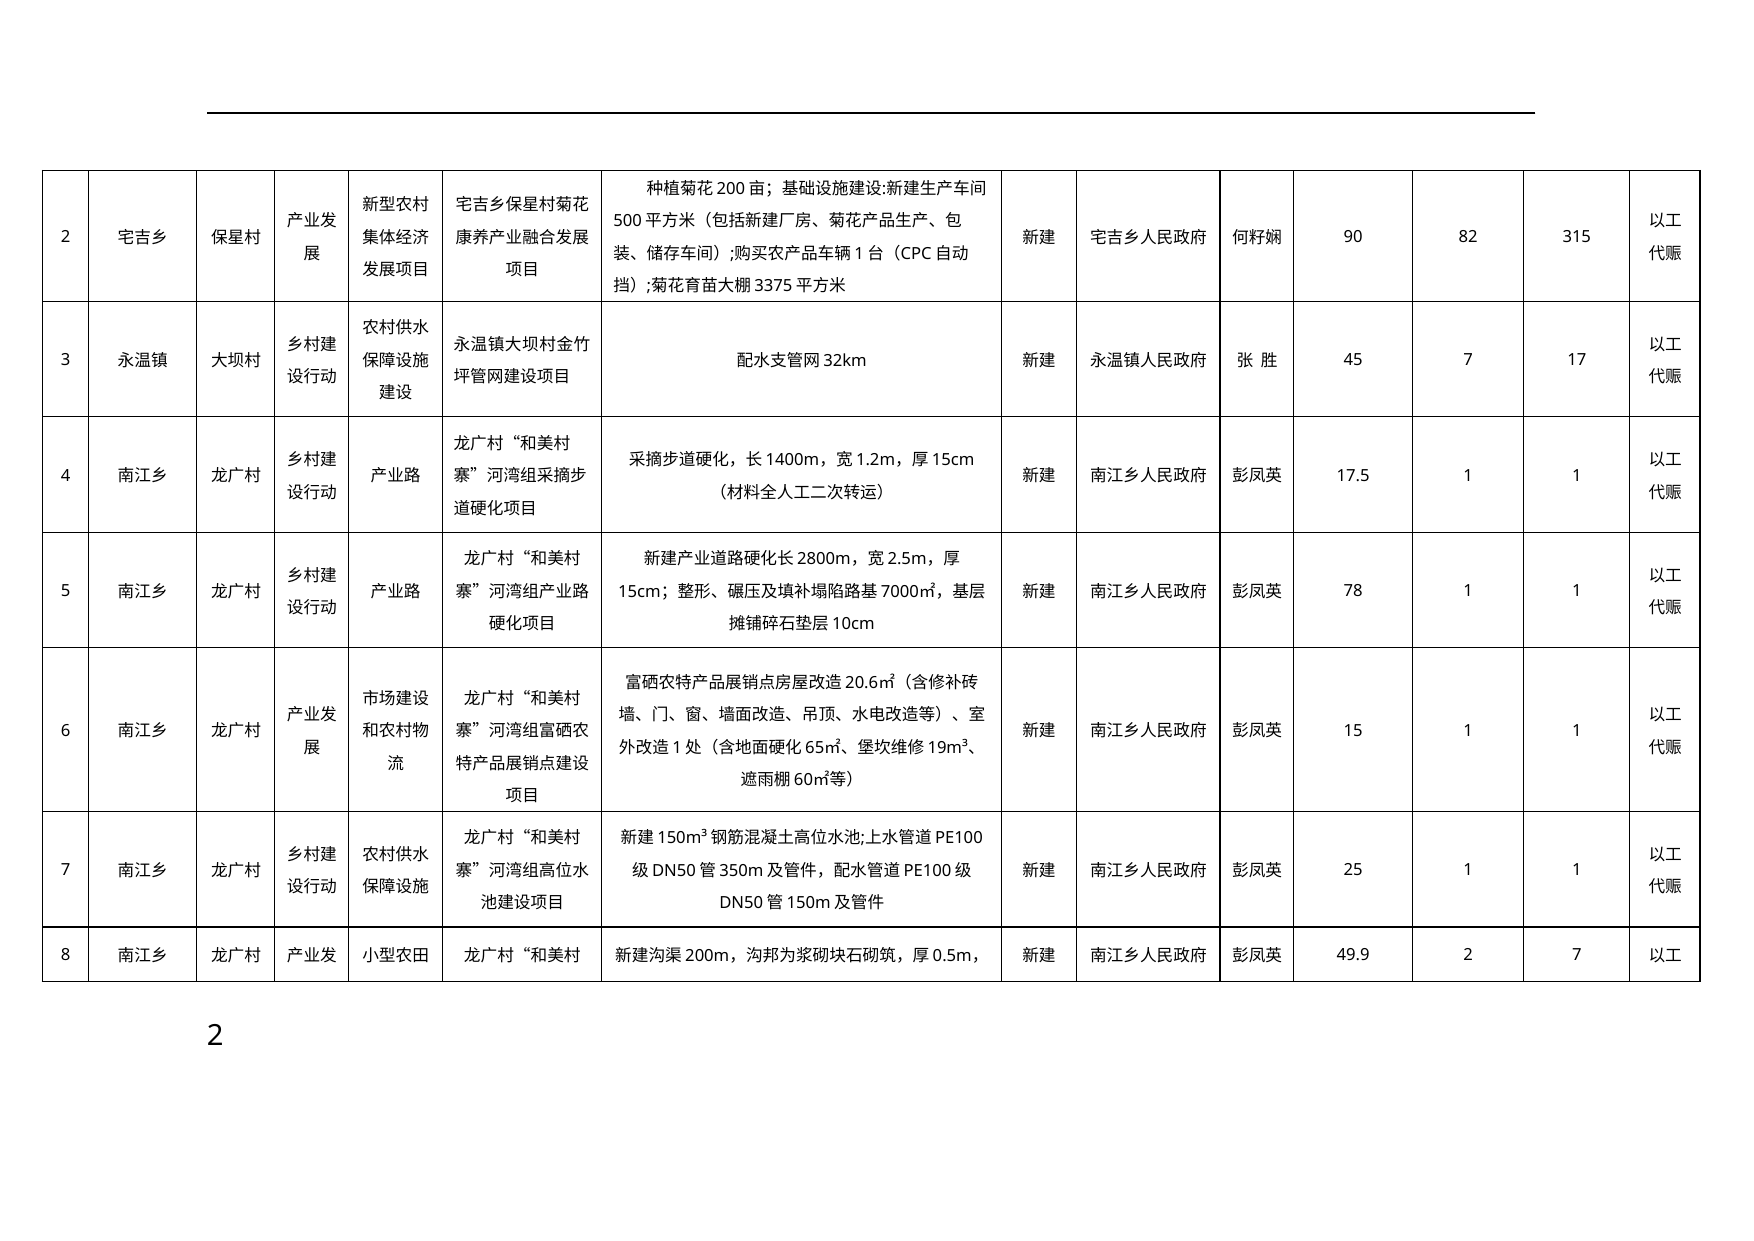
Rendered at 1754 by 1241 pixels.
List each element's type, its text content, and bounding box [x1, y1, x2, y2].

table_cell 以工代赈 [1630, 302, 1699, 416]
table_cell 乡村建设行动 [275, 533, 348, 647]
table_cell 龙广村 [197, 533, 274, 647]
table_cell 产业发展 [275, 171, 348, 301]
table_cell 1 [1524, 533, 1629, 647]
table_cell 82 [1413, 171, 1523, 301]
table_cell 49.9 [1294, 928, 1412, 981]
table_cell 南江乡人民政府 [1077, 812, 1219, 926]
table_cell 永温镇大坝村金竹坪管网建设项目 [443, 302, 601, 416]
table_cell 新建 [1002, 171, 1076, 301]
table_cell 新建 [1002, 417, 1076, 532]
table_cell 彭凤英 [1221, 928, 1293, 981]
table_cell 龙广村“和美村寨”河湾组高位水池建设项目 [443, 812, 601, 926]
table_cell 龙广村 [197, 417, 274, 532]
table_cell 7 [43, 812, 88, 926]
table_cell 新建产业道路硬化长2800m，宽2.5m，厚15cm；整形、碾压及填补塌陷路基7000㎡，基层摊铺碎石垫层10cm [602, 533, 1001, 647]
table_cell 产业发展 [275, 928, 348, 981]
table_cell 1 [1524, 417, 1629, 532]
table_cell 农村供水保障设施 [349, 812, 442, 926]
table_cell 彭凤英 [1221, 648, 1293, 811]
table_cell 1 [1413, 812, 1523, 926]
table_cell 南江乡 [89, 533, 196, 647]
table_cell 3 [43, 302, 88, 416]
table_cell 宅吉乡人民政府 [1077, 171, 1219, 301]
table_cell 315 [1524, 171, 1629, 301]
table_cell 4 [43, 417, 88, 532]
table_cell 2 [1413, 928, 1523, 981]
table_cell 78 [1294, 533, 1412, 647]
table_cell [443, 928, 601, 981]
table_cell 17.5 [1294, 417, 1412, 532]
table_cell 1 [1524, 812, 1629, 926]
table_cell 以工代赈 [1630, 533, 1699, 647]
table_cell 采摘步道硬化，长1400m，宽1.2m，厚15cm（材料全人工二次转运） [602, 417, 1001, 532]
table_cell 龙广村“和美村寨”河湾组产业路 硬化项目 [443, 533, 601, 647]
table_cell 7 [1413, 302, 1523, 416]
table_cell 彭凤英 [1221, 533, 1293, 647]
table_cell 6 [43, 648, 88, 811]
table_cell 南江乡人民政府 [1077, 533, 1219, 647]
table_cell 永温镇人民政府 [1077, 302, 1219, 416]
table_cell 1 [1524, 648, 1629, 811]
table_cell 南江乡 [89, 812, 196, 926]
table_cell 产业发展 [275, 648, 348, 811]
table_cell 新建 [1002, 812, 1076, 926]
table_cell 乡村建设行动 [275, 417, 348, 532]
table_cell 种植菊花200亩；基础设施建设:新建生产车间500平方米（包括新建厂房、菊花产品生产、包装、储存车间）;购买农产品车辆1台（CPC自动挡）;菊花育苗大棚3375平方米 [602, 171, 1001, 301]
table_cell 龙广村“和美村寨”河湾组富硒农特产品展销点建设项目 [443, 648, 601, 811]
table_cell 新建150m³钢筋混凝土高位水池;上水管道PE100级DN50管350m及管件，配水管道PE100级DN50管150m及管件 [602, 812, 1001, 926]
table_cell 2 [43, 171, 88, 301]
table_cell 5 [43, 533, 88, 647]
table_cell 龙广村 [197, 812, 274, 926]
table_cell 大坝村 [197, 302, 274, 416]
table_cell 新建 [1002, 648, 1076, 811]
table_cell 1 [1413, 648, 1523, 811]
table_cell 保星村 [197, 171, 274, 301]
table_cell 17 [1524, 302, 1629, 416]
table_cell 以工代赈 [1630, 812, 1699, 926]
table_cell 龙广村 [197, 648, 274, 811]
table_cell 南江乡人民政府 [1077, 417, 1219, 532]
table_cell 45 [1294, 302, 1412, 416]
table_cell 彭凤英 [1221, 417, 1293, 532]
table_cell 农村供水保障设施建设 [349, 302, 442, 416]
table_cell 小型农田水利设施建设 [349, 928, 442, 981]
table_cell 宅吉乡 [89, 171, 196, 301]
table_cell 龙广村 [197, 928, 274, 981]
table_cell 以工代赈 [1630, 648, 1699, 811]
table_cell 南江乡 [89, 928, 196, 981]
table_cell 何籽娴 [1221, 171, 1293, 301]
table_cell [602, 928, 1001, 981]
table_cell 乡村建设行动 [275, 302, 348, 416]
table_cell 1 [1413, 533, 1523, 647]
table_cell 以工代赈 [1630, 417, 1699, 532]
table_cell 7 [1524, 928, 1629, 981]
table_cell 以工代赈 [1630, 171, 1699, 301]
table_cell 新建 [1002, 302, 1076, 416]
table_cell 以工代赈 [1630, 928, 1699, 981]
table_cell 配水支管网32km [602, 302, 1001, 416]
table_cell 宅吉乡保星村菊花康养产业融合发展项目 [443, 171, 601, 301]
table_cell 市场建设和农村物流 [349, 648, 442, 811]
table_cell 90 [1294, 171, 1412, 301]
table_cell 新建 [1002, 928, 1076, 981]
table_cell 1 [1413, 417, 1523, 532]
table_cell 张 胜 [1221, 302, 1293, 416]
table_cell 产业路 [349, 533, 442, 647]
table_cell 南江乡 [89, 417, 196, 532]
table_cell 南江乡人民政府 [1077, 648, 1219, 811]
table_cell 8 [43, 928, 88, 981]
table_cell 龙广村“和美村寨”河湾组采摘步道硬化项目 [443, 417, 601, 532]
table_cell 永温镇 [89, 302, 196, 416]
table_cell 25 [1294, 812, 1412, 926]
table_cell 15 [1294, 648, 1412, 811]
table_cell 新建 [1002, 533, 1076, 647]
table_cell 新型农村集体经济发展项目 [349, 171, 442, 301]
table_cell 彭凤英 [1221, 812, 1293, 926]
table_cell 南江乡人民政府 [1077, 928, 1219, 981]
table_cell 富硒农特产品展销点房屋改造20.6㎡（含修补砖墙、门、窗、墙面改造、吊顶、水电改造等）、室外改造1处（含地面硬化65㎡、堡坎维修19m³、遮雨棚60㎡等） [602, 648, 1001, 811]
table_cell 乡村建设行动 [275, 812, 348, 926]
table_cell 产业路 [349, 417, 442, 532]
table_cell 南江乡 [89, 648, 196, 811]
